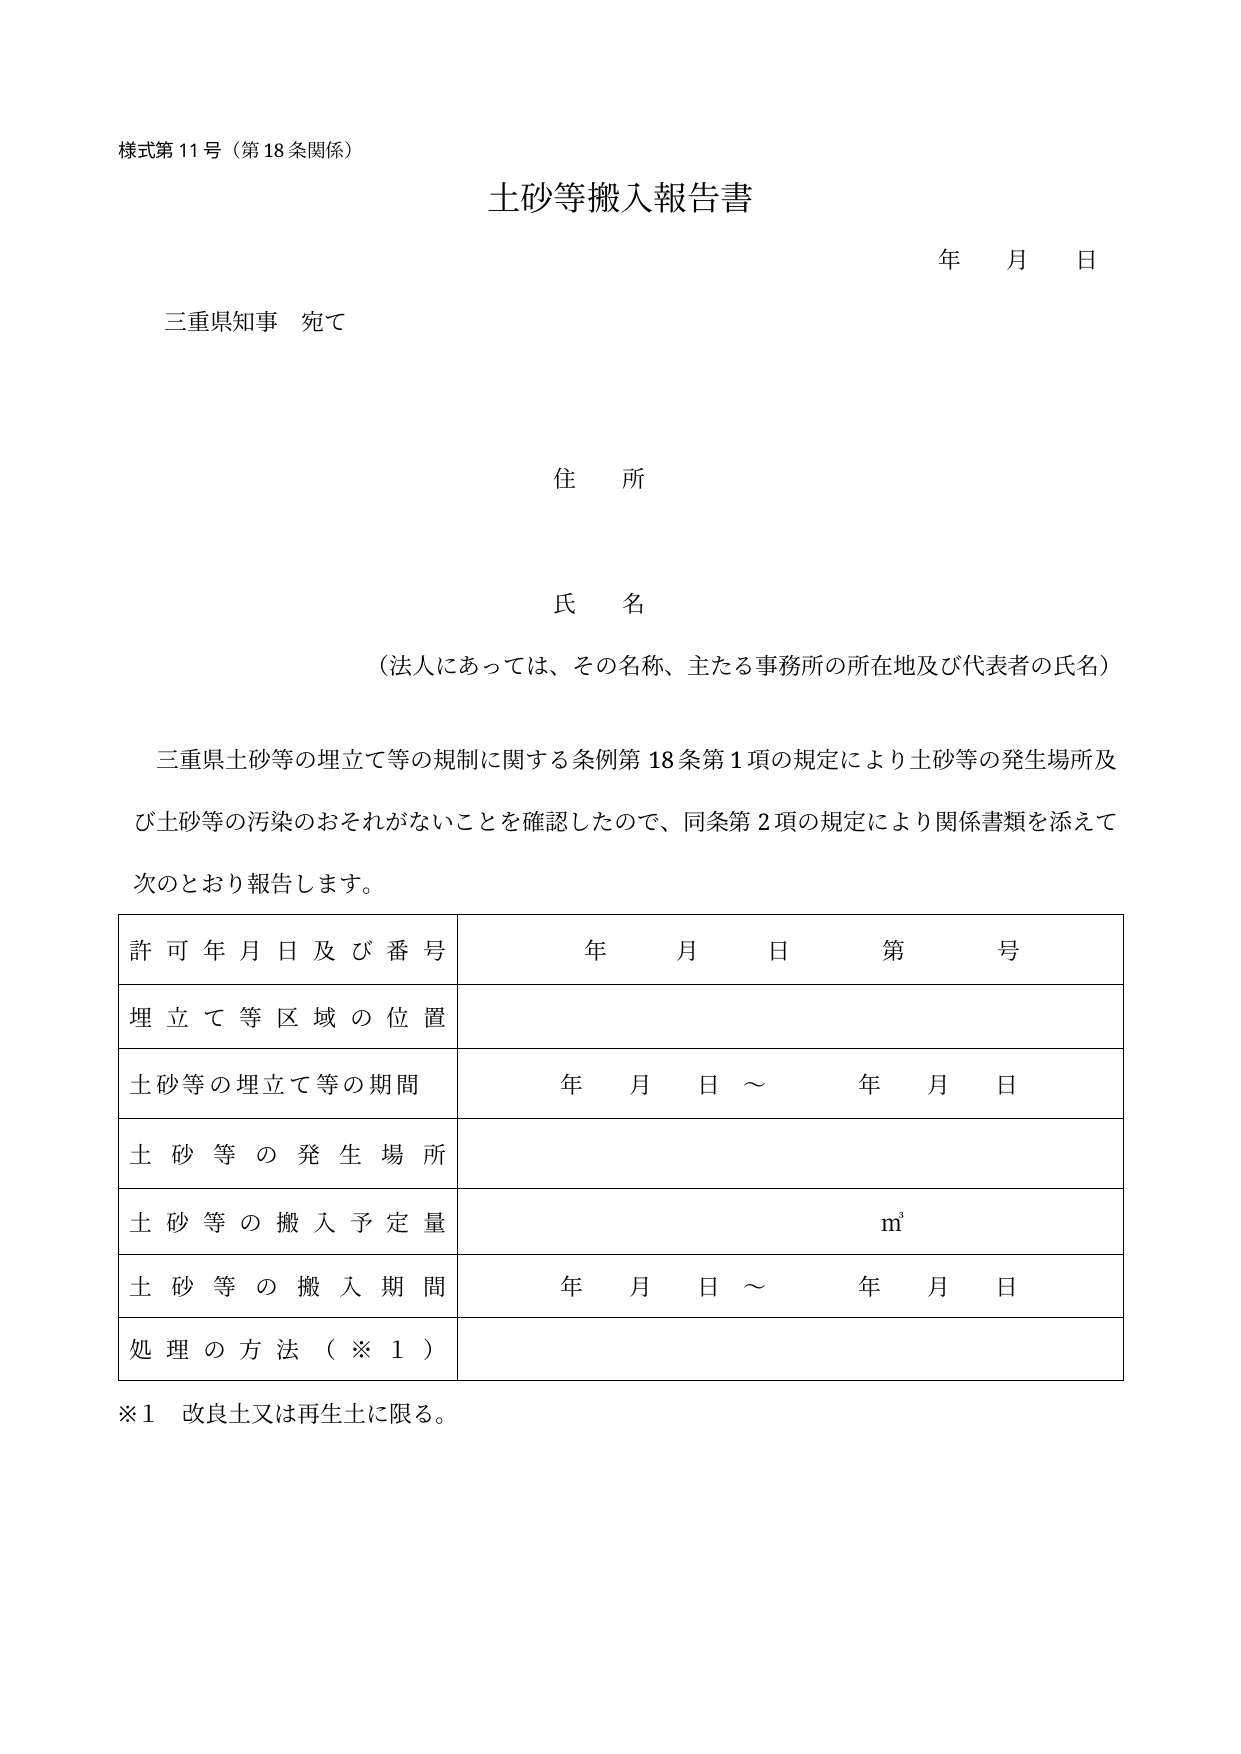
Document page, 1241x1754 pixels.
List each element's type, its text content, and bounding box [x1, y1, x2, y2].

table_cell [458, 1119, 1123, 1188]
table_cell 年 月 日 ～ 年 月 日 [458, 1049, 1123, 1117]
table_cell 土砂等の発生場所 [119, 1119, 457, 1188]
text 三重県土砂等の埋立て等の規制に関する条例第18条第1項の規定により土砂等の発生場所及び土砂等の汚染のおそれがないことを確認したので、同条第2項の規定により関係書類を添えて次のとおり報告します。 [133, 727, 1119, 914]
text （法人にあっては、その名称、主たる事務所の所在地及び代表者の氏名） [118, 634, 1122, 696]
text 住 所 [118, 447, 1122, 509]
text 氏 名 [118, 571, 1122, 634]
text 様式第11号（第18条関係） [118, 133, 1122, 165]
table_cell ㎥ [458, 1189, 1123, 1253]
table_cell 土砂等の搬入期間 [119, 1255, 457, 1317]
table_cell [458, 1318, 1123, 1380]
table_cell 土砂等の搬入予定量 [119, 1189, 457, 1253]
text 土砂等搬入報告書 [118, 165, 1122, 227]
table_header 許可年月日及び番号 [119, 915, 457, 984]
table_header 年 月 日 第 号 [458, 915, 1123, 984]
table_cell 処理の方法（※１） [119, 1318, 457, 1380]
table_cell 年 月 日 ～ 年 月 日 [458, 1255, 1123, 1317]
table_cell [458, 985, 1123, 1048]
text 三重県知事 宛て [118, 289, 1122, 352]
text ※１ 改良土又は再生土に限る。 [118, 1381, 1122, 1443]
text 年 月 日 [118, 227, 1098, 289]
table_cell 土砂等の埋立て等の期間 [119, 1049, 457, 1117]
table_cell 埋立て等区域の位置 [119, 985, 457, 1048]
